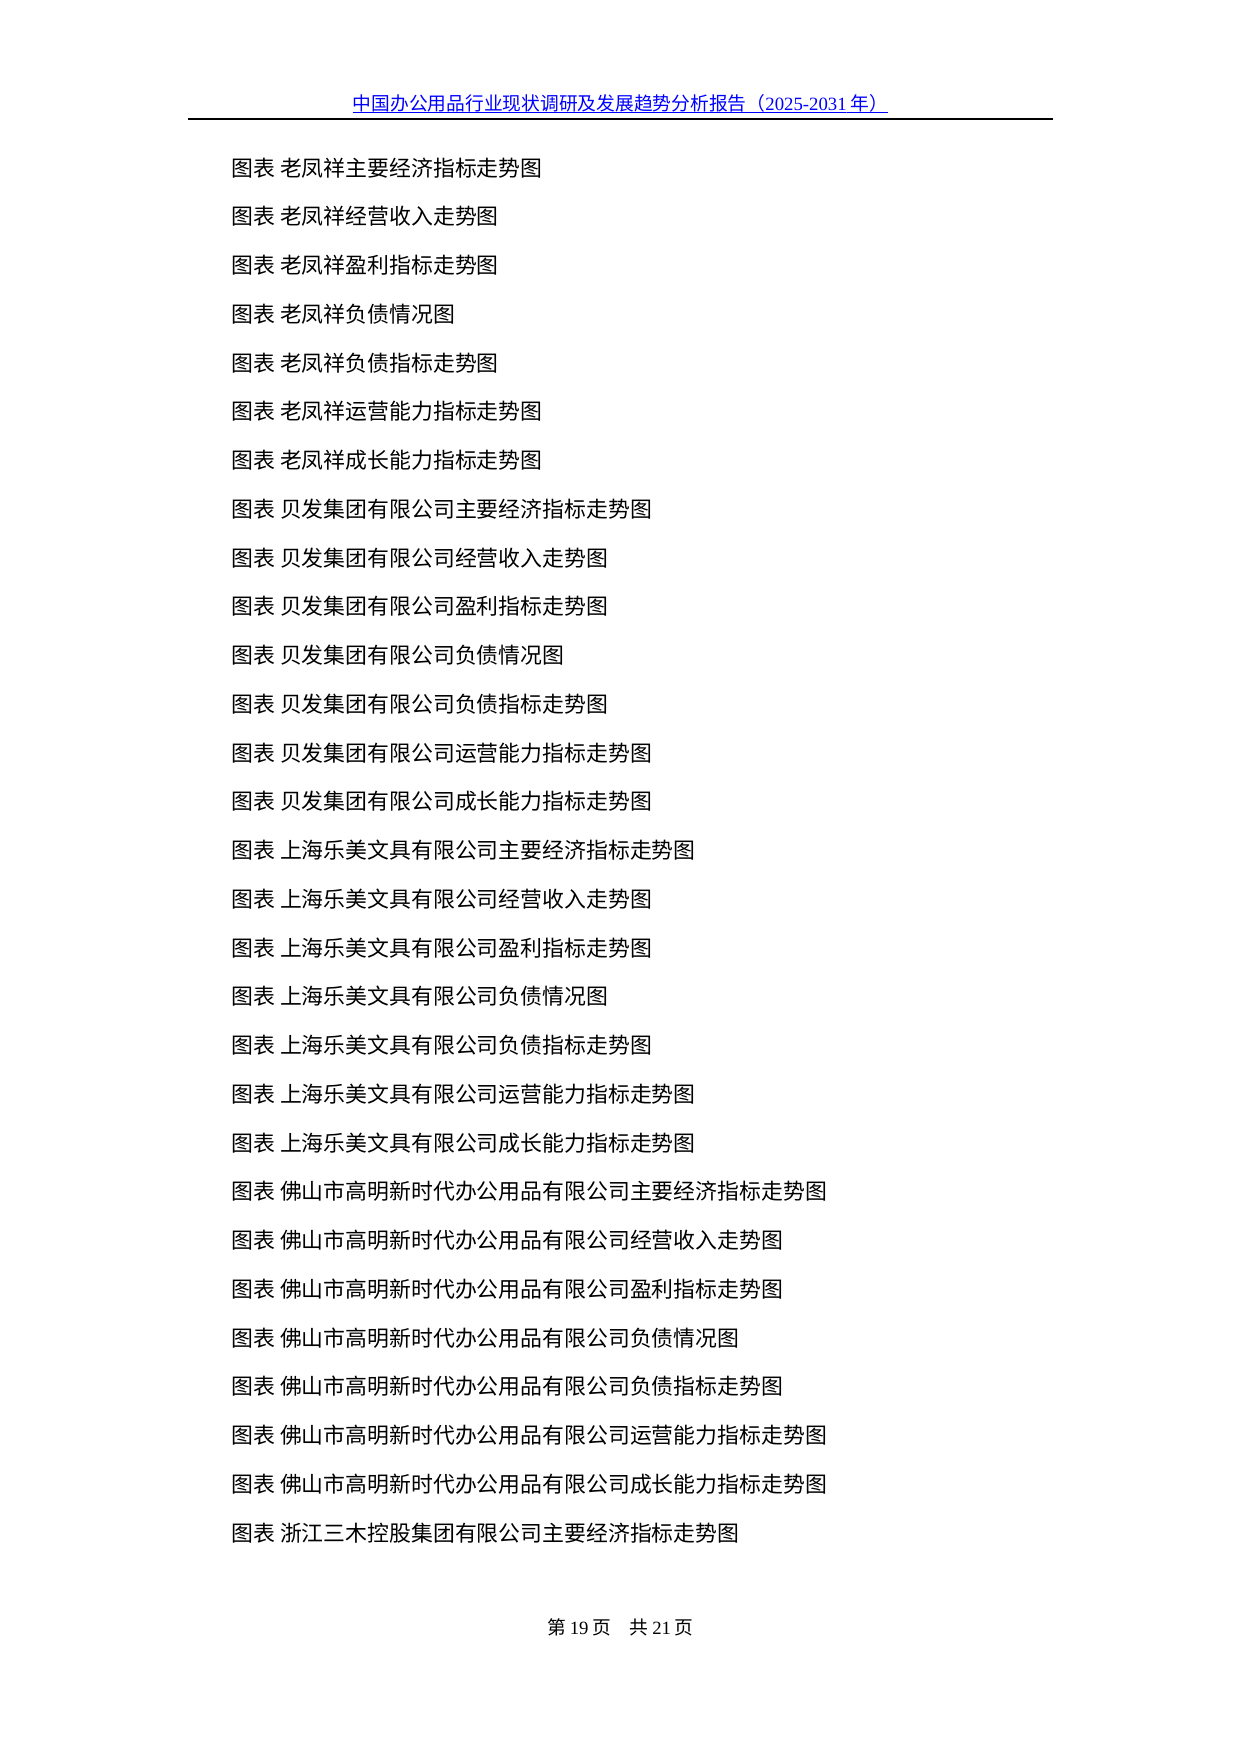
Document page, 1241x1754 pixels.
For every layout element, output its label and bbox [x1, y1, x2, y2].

text [187, 150, 1053, 1548]
